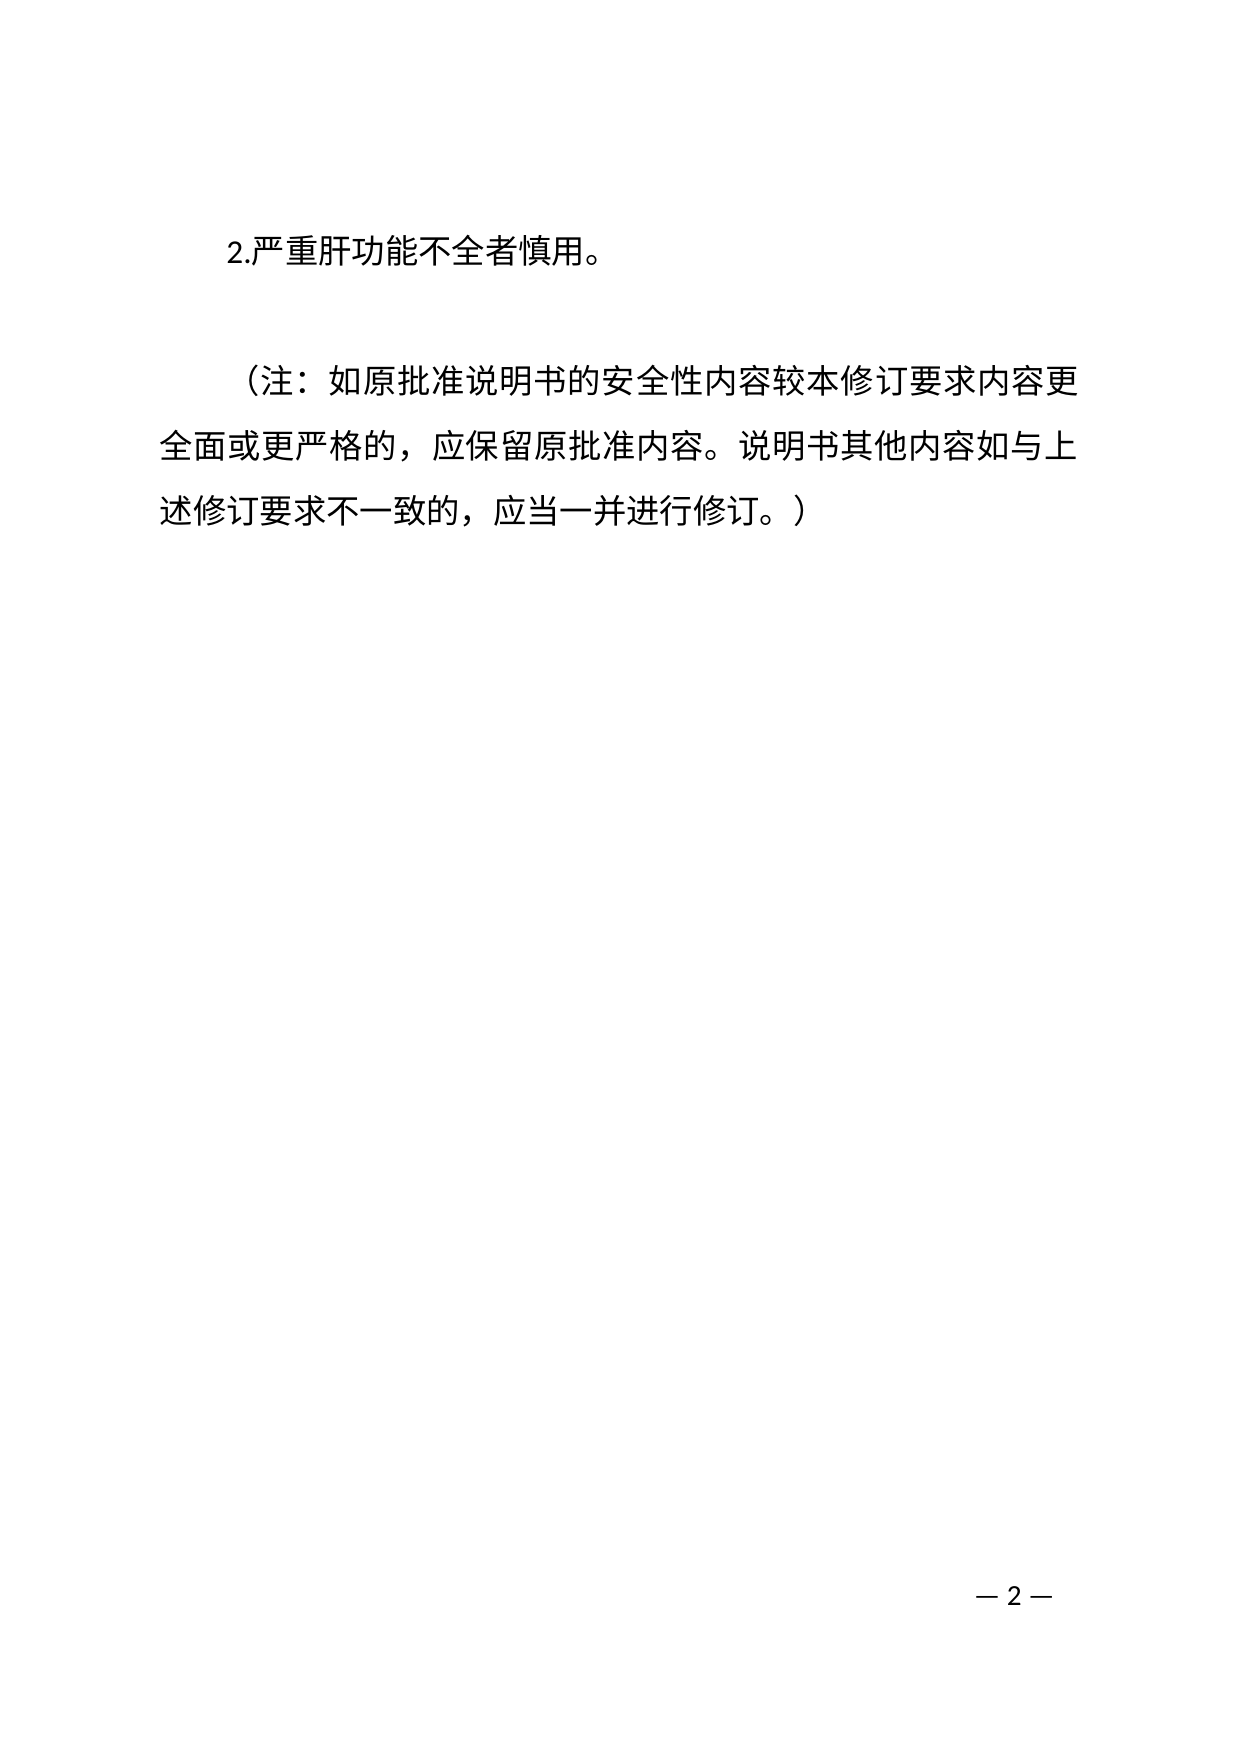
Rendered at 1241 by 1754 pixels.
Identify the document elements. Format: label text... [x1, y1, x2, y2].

text （注：如原批准说明书的安全性内容较本修订要求内容更全面或更严格的，应保留原批准内容。说明书其他内容如与上述修订要求不一致的，应当一并进行修订。） [159, 347, 1081, 542]
text 2.严重肝功能不全者慎用。 [159, 217, 1081, 282]
